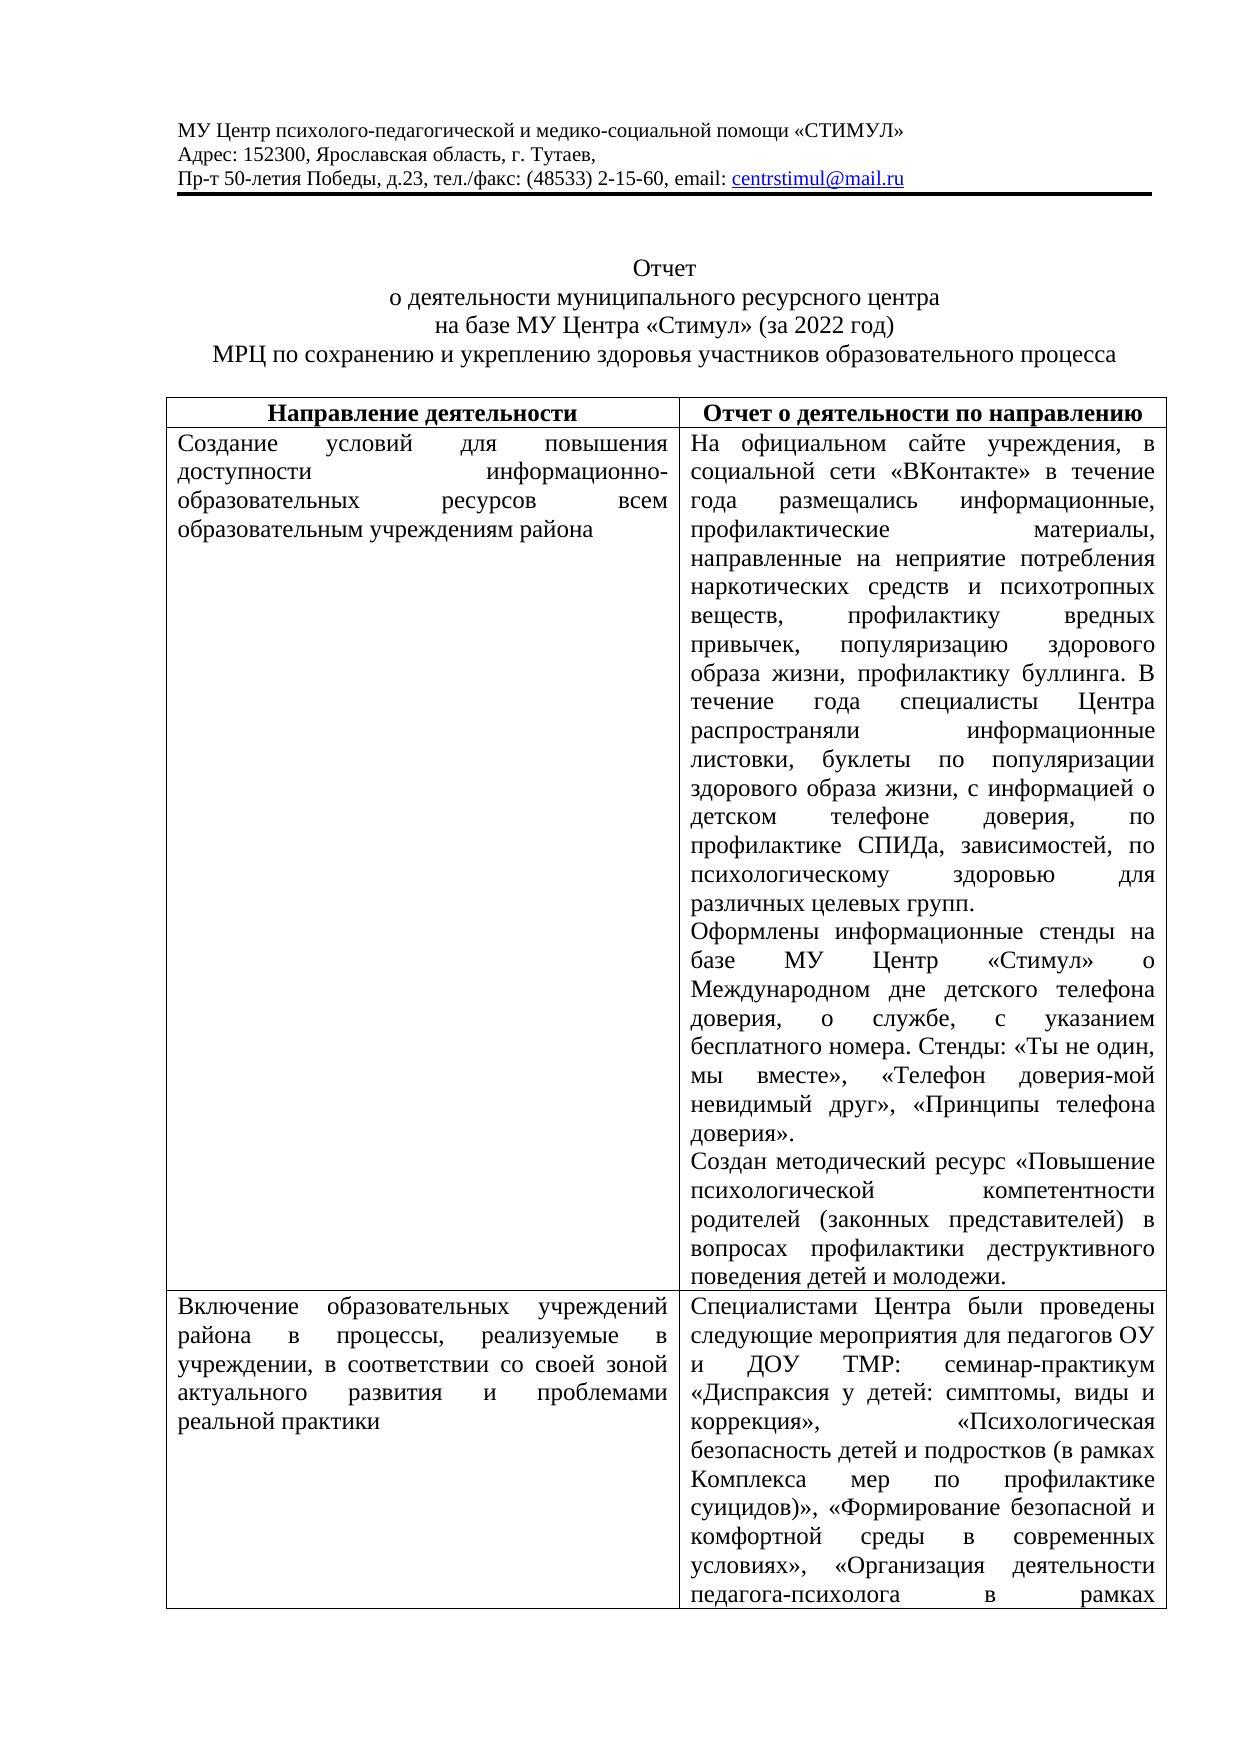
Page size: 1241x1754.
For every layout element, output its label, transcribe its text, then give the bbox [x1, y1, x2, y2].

table_cell Создание условий для повышения доступности информационно-образовательных ресурсов всем образовательным учреждениям района [167, 428, 679, 1290]
text Адрес: 152300, Ярославская область, г. Тутаев, [177, 142, 1152, 166]
table_header Отчет о деятельности по направлению [680, 398, 1166, 427]
text МРЦ по сохранению и укреплению здоровья участников образовательного процесса [177, 339, 1152, 368]
text о деятельности муниципального ресурсного центра [177, 282, 1152, 311]
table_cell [680, 1291, 1166, 1607]
table_header Направление деятельности [167, 398, 679, 427]
text на базе МУ Центра «Стимул» (за 2022 год) [177, 311, 1152, 339]
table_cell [167, 1291, 679, 1607]
text Пр-т 50-летия Победы, д.23, тел./факс: (48533) 2-15-60, email: centrstimul@mail.ru [177, 166, 1152, 192]
text Отчет [177, 253, 1152, 282]
table_cell На официальном сайте учреждения, в социальной сети «ВКонтакте» в течение года размещались информационные, профилактические материалы, направленные на неприятие потребления наркотических средств и психотропных веществ, профилактику вредных привычек, популяризацию здорового образа жизни, профилактику буллинга. В течение года специалисты Центра распространяли информационные листовки, буклеты по популяризации здорового образа жизни, с информацией о детском телефоне доверия, по профилактике СПИДа, зависимостей, по психологическому здоровью для различных целевых групп. Оформлены информационные стенды на базе МУ Центр «Стимул» о Международном дне детского телефона доверия, о службе, с указанием бесплатного номера. Стенды: «Ты не один, мы вместе», «Телефон доверия-мой невидимый друг», «Принципы телефона доверия». Создан методический ресурс «Повышение психологической компетентности родителей (законных представителей) в вопросах профилактики деструктивного поведения детей и молодежи. [680, 428, 1166, 1290]
text МУ Центр психолого-педагогической и медико-социальной помощи «СТИМУЛ» [177, 118, 1152, 142]
